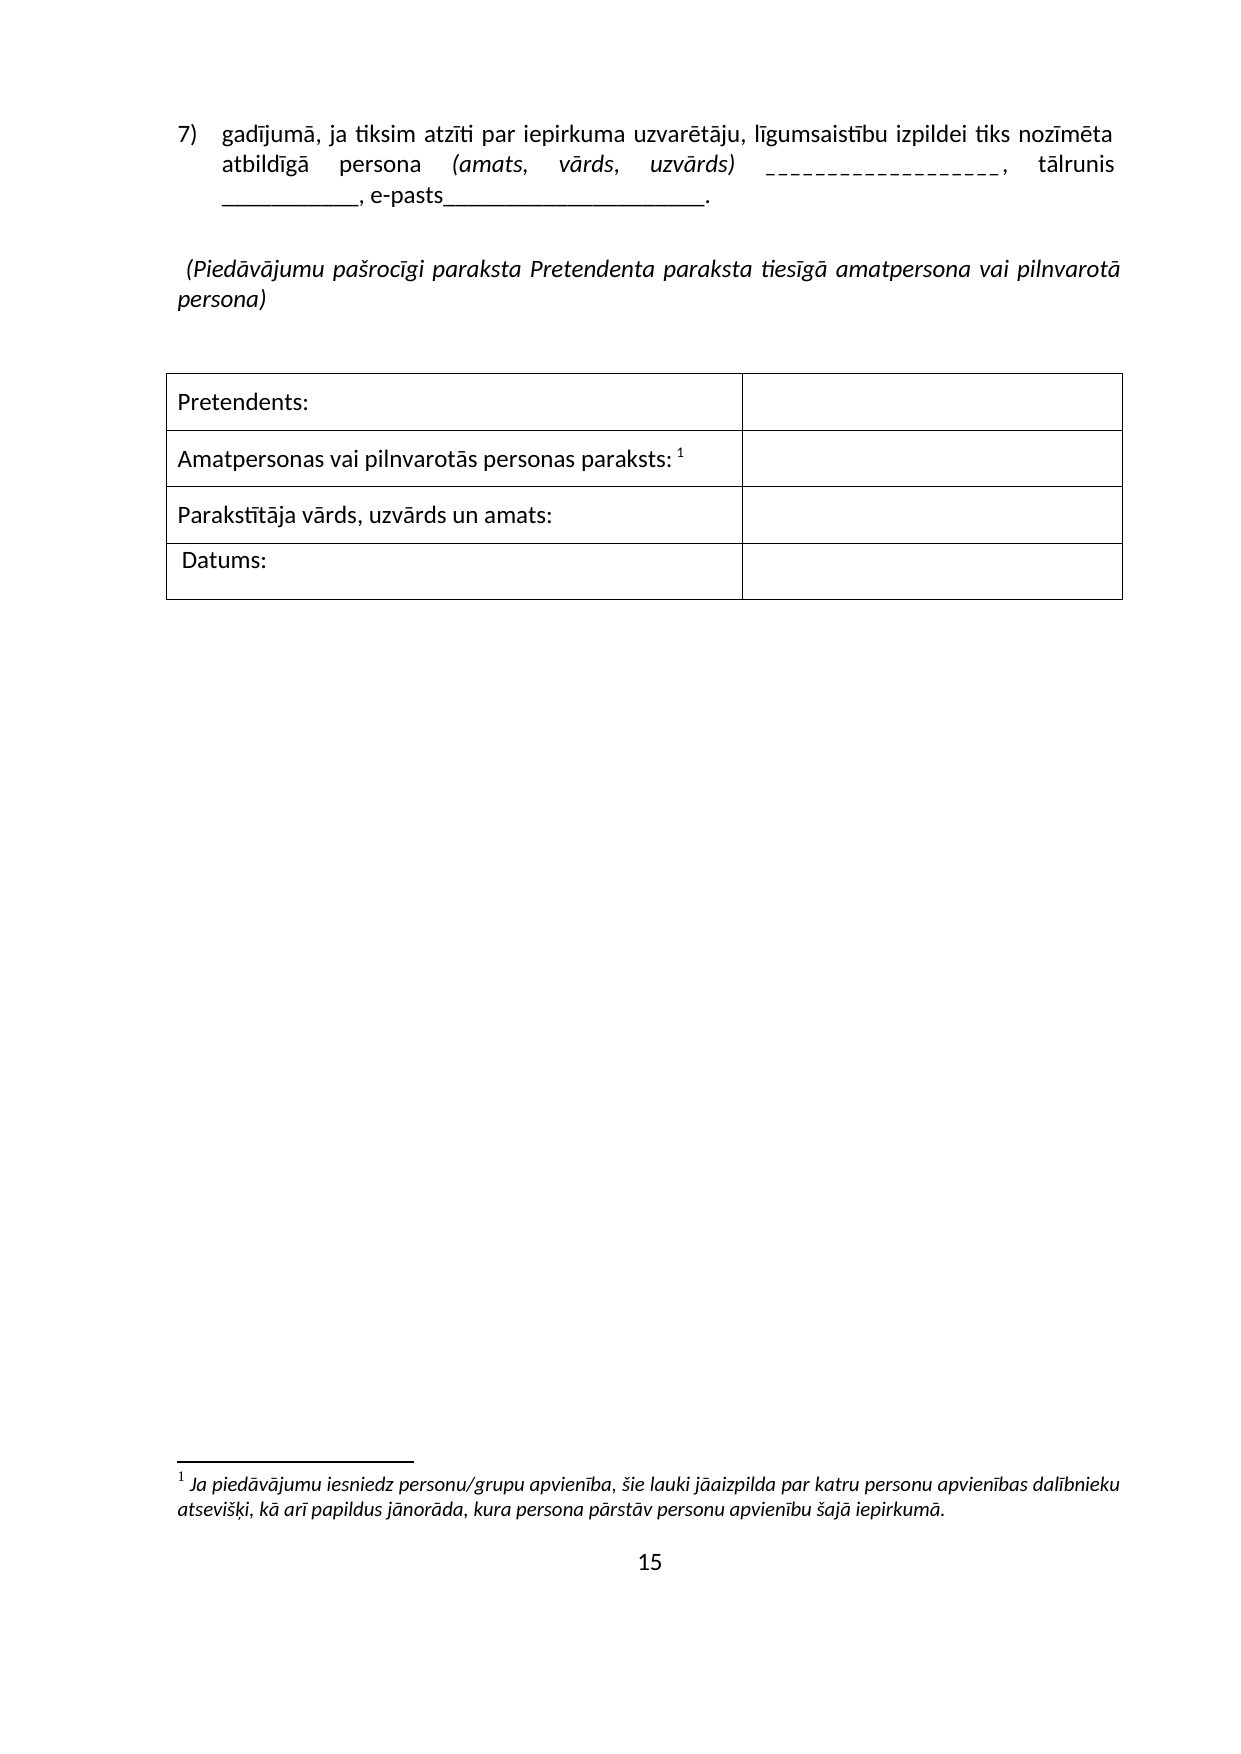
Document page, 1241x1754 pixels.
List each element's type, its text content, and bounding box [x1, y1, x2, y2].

table_header Pretendents: [167, 374, 742, 429]
table_header [743, 374, 1122, 429]
table_cell Amatpersonas vai pilnvarotās personas paraksts: [167, 431, 742, 486]
table_cell [743, 487, 1122, 543]
text (Piedāvājumu pašrocīgi paraksta Pretendenta paraksta tiesīgā amatpersona vai pilnvarotā persona) [177, 253, 1122, 314]
table_cell Datums: [167, 544, 742, 599]
table_cell [743, 431, 1122, 486]
table_cell Parakstītāja vārds, uzvārds un amats: [167, 487, 742, 543]
table_cell [743, 544, 1122, 599]
list gadījumā, ja tiksim atzīti par iepirkuma uzvarētāju, līgumsaistību izpildei tiks nozīmēta atbildīgā persona (amats, vārds, uzvārds) ___________________, tālrunis ___________, e-pasts_____________________. [177, 118, 1115, 210]
